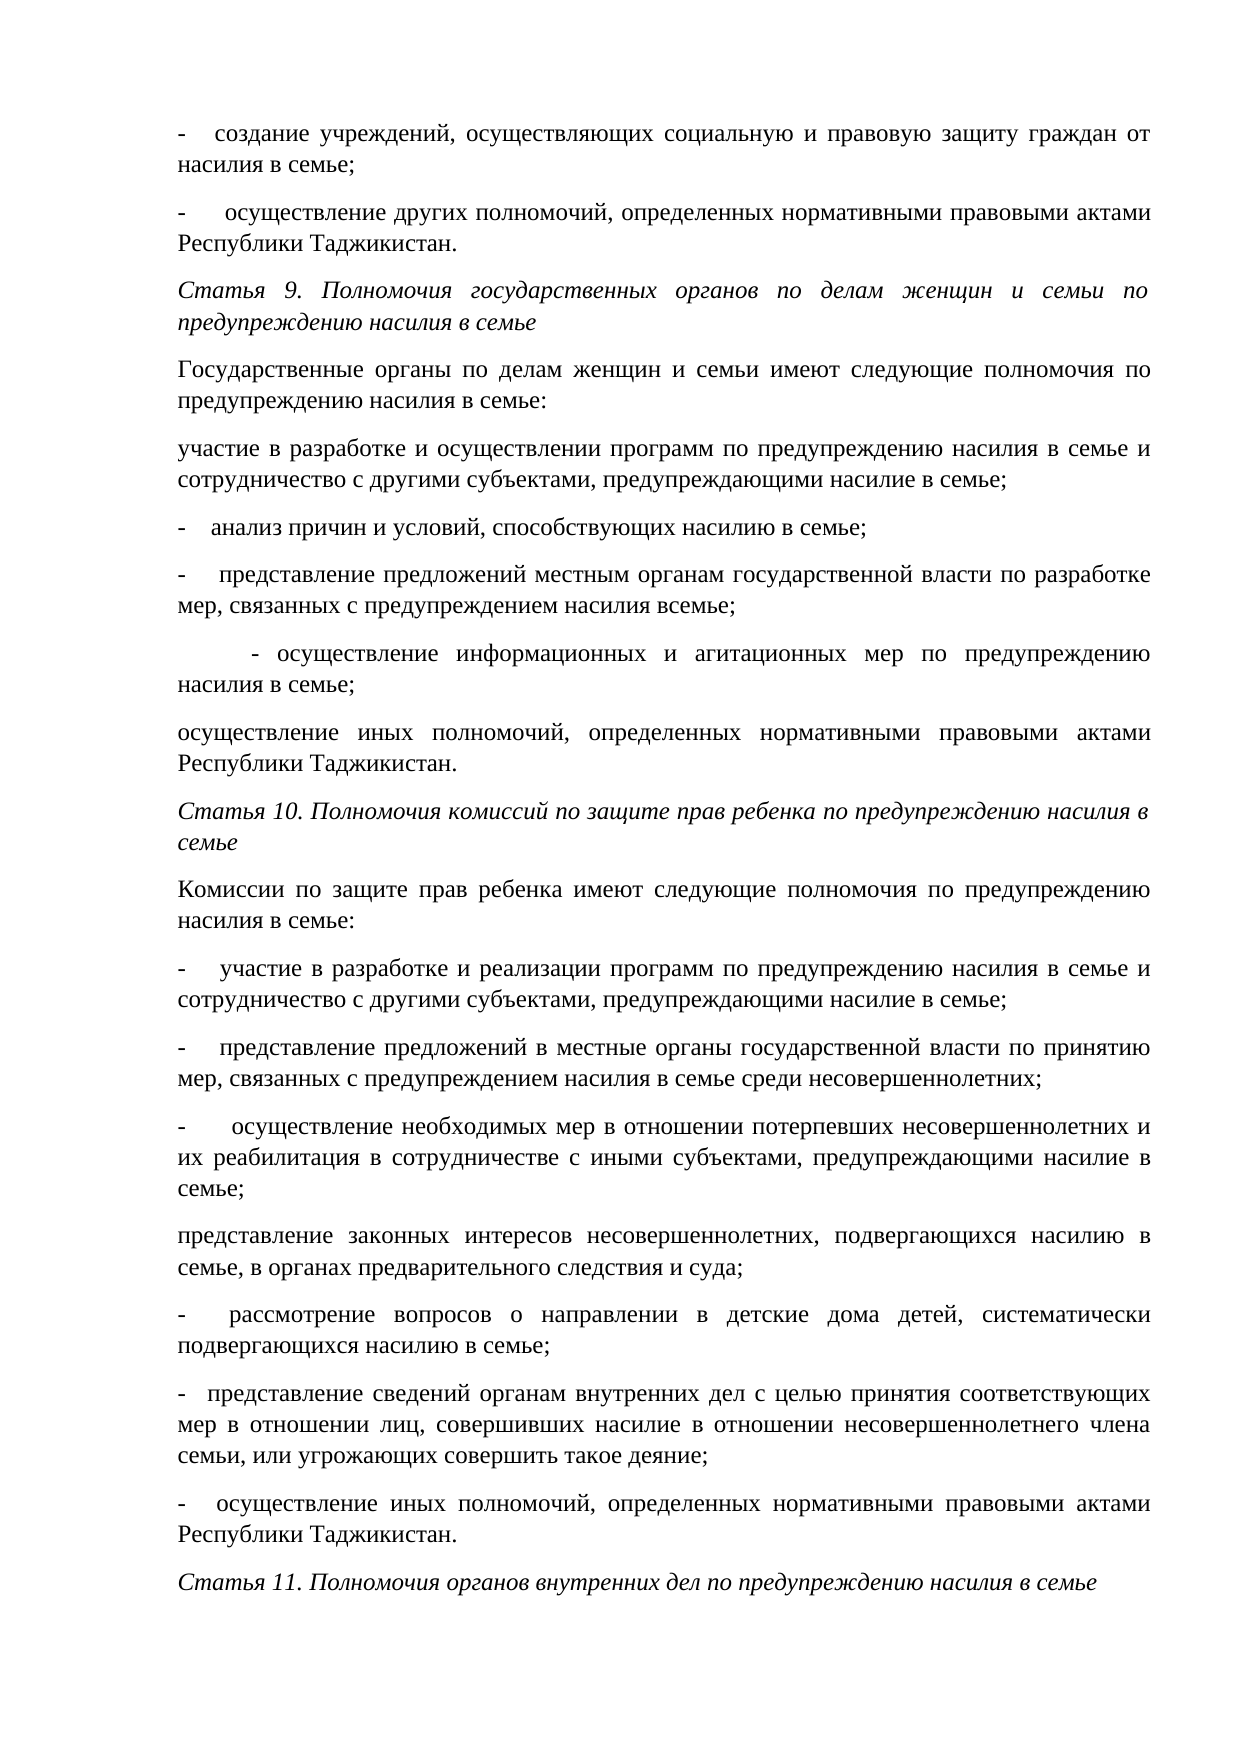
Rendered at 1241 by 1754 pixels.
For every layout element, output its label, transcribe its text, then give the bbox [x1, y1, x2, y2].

text - осуществление иных полномочий, определенных нормативными правовыми актами Республики Таджикистан. [177, 1488, 1152, 1548]
text - осуществление необходимых мер в отношении потерпевших несовершеннолетних и их реабилитация в сотрудничестве с иными субъектами, предупреждающими насилие в семье; [177, 1111, 1152, 1202]
text - осуществление других полномочий, определенных нормативными правовыми актами Республики Таджикистан. [177, 197, 1152, 257]
text - осуществление информационных и агитационных мер по предупреждению насилия в семье; [177, 638, 1152, 698]
text осуществление иных полномочий, определенных нормативными правовыми актами Республики Таджикистан. [177, 717, 1152, 777]
text - анализ причин и условий, способствующих насилию в семье; [177, 512, 1152, 541]
text - представление сведений органам внутренних дел с целью принятия соответствующих мер в отношении лиц, совершивших насилие в отношении несовершеннолетнего члена семьи, или угрожающих совершить такое деяние; [177, 1378, 1152, 1469]
text Статья 10. Полномочия комиссий по защите прав ребенка по предупреждению насилия в семье [177, 796, 1152, 856]
text - представление предложений местным органам государственной власти по разработке мер, связанных с предупреждением насилия всемье; [177, 559, 1152, 619]
text Государственные органы по делам женщин и семьи имеют следующие полномочия по предупреждению насилия в семье: [177, 354, 1152, 414]
text - рассмотрение вопросов о направлении в детские дома детей, систематически подвергающихся насилию в семье; [177, 1299, 1152, 1359]
text Статья 9. Полномочия государственных органов по делам женщин и семьи по предупреждению насилия в семье [177, 276, 1152, 335]
text - представление предложений в местные органы государственной власти по принятию мер, связанных с предупреждением насилия в семье среди несовершеннолетних; [177, 1032, 1152, 1092]
text представление законных интересов несовершеннолетних, подвергающихся насилию в семье, в органах предварительного следствия и суда; [177, 1221, 1152, 1280]
text участие в разработке и осуществлении программ по предупреждению насилия в семье и сотрудничество с другими субъектами, предупреждающими насилие в семье; [177, 433, 1152, 493]
text - участие в разработке и реализации программ по предупреждению насилия в семье и сотрудничество с другими субъектами, предупреждающими насилие в семье; [177, 953, 1152, 1013]
text - создание учреждений, осуществляющих социальную и правовую защиту граждан от насилия в семье; [177, 118, 1152, 178]
text Статья 11. Полномочия органов внутренних дел по предупреждению насилия в семье [177, 1567, 1152, 1595]
text Комиссии по защите прав ребенка имеют следующие полномочия по предупреждению насилия в семье: [177, 874, 1152, 934]
